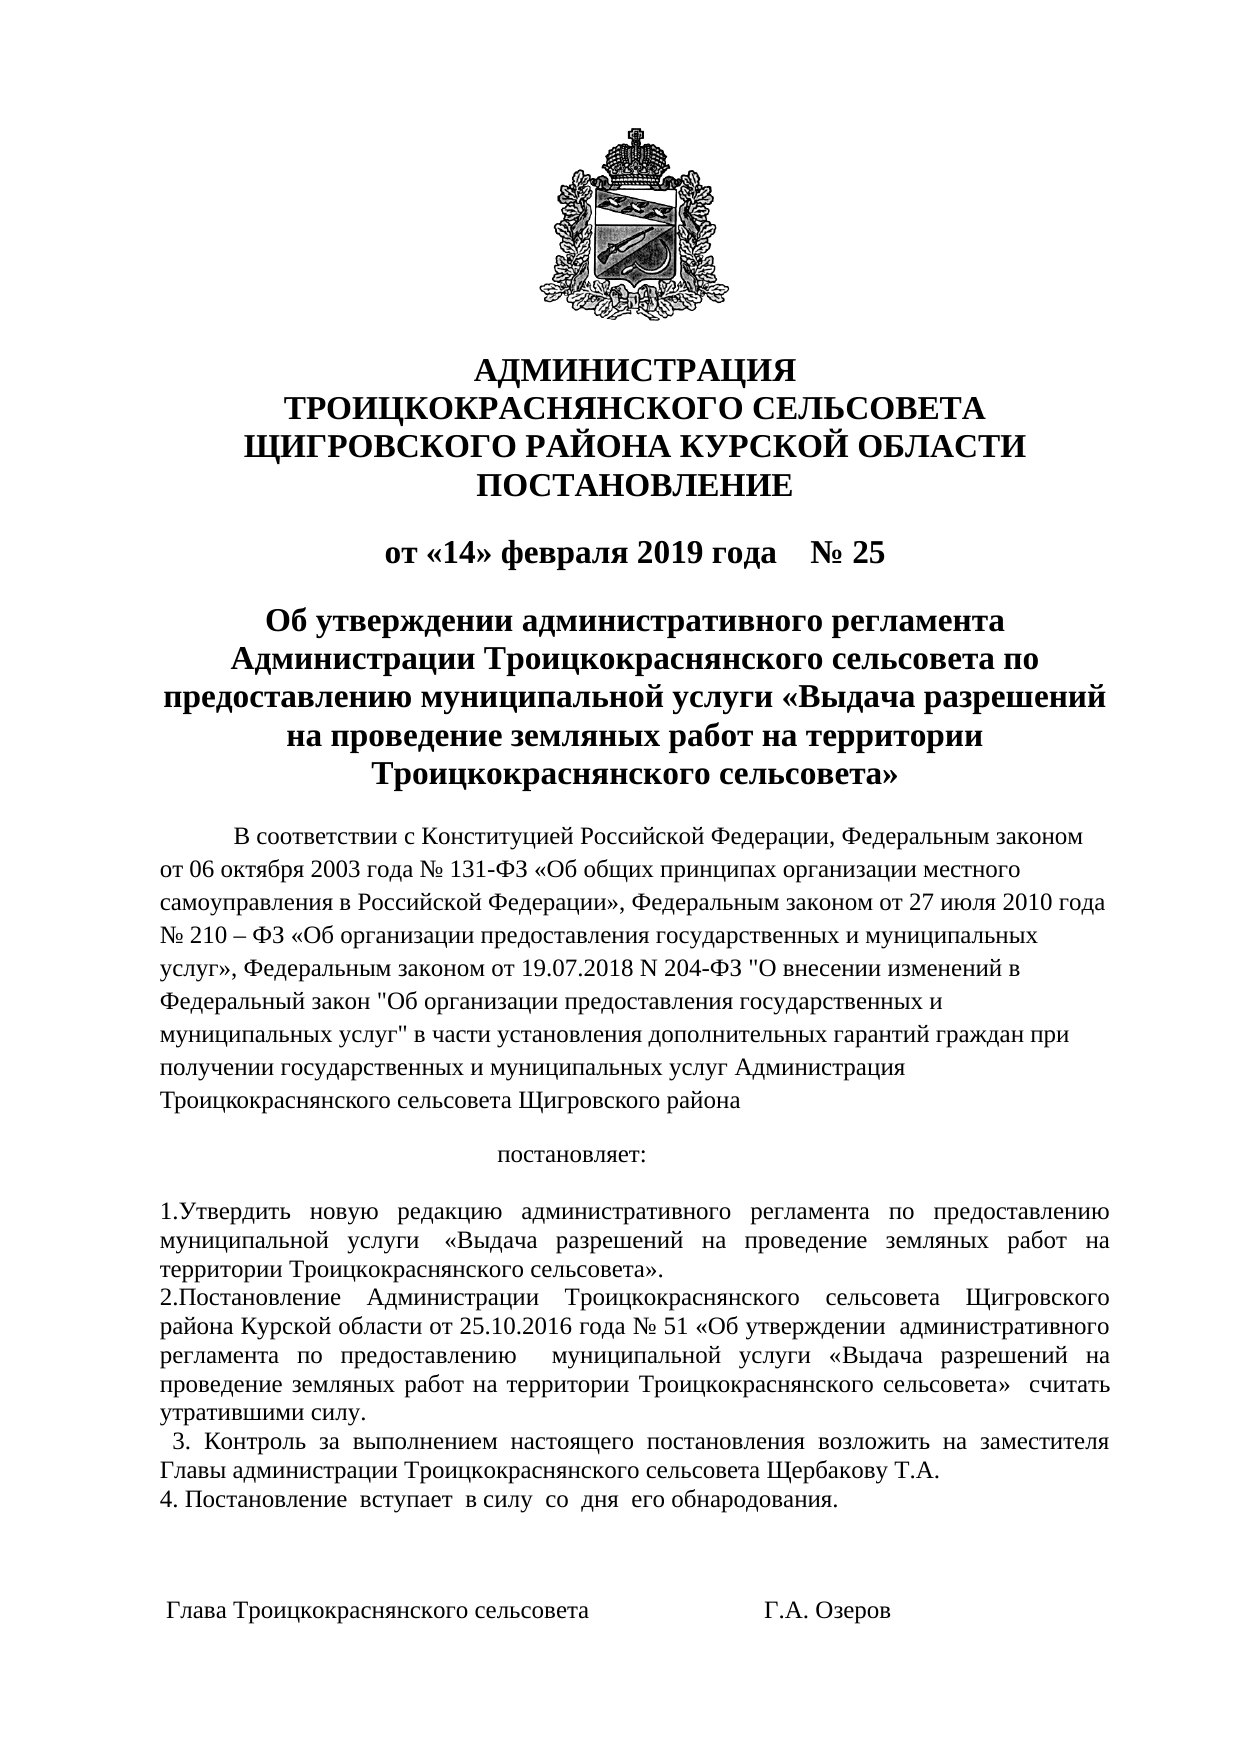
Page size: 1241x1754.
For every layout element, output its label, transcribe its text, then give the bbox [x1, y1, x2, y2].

text 2.Постановление Администрации Троицкокраснянского сельсовета Щигровского района Курской области от 25.10.2016 года № 51 «Об утверждении административного регламента по предоставлению муниципальной услуги «Выдача разрешений на проведение земляных работ на территории Троицкокраснянского сельсовета» считать утратившими силу. [159, 1282, 1110, 1426]
text В соответствии с Конституцией Российской Федерации, Федеральным законом от 06 октября 2003 года № 131-ФЗ «Об общих принципах организации местного самоуправления в Российской Федерации», Федеральным законом от 27 июля 2010 года № 210 – ФЗ «Об организации предоставления государственных и муниципальных услуг», Федеральным законом от 19.07.2018 N 204-ФЗ "О внесении изменений в Федеральный закон "Об организации предоставления государственных и муниципальных услуг" в части установления дополнительных гарантий граждан при получении государственных и муниципальных услуг Администрация Троицкокраснянского сельсовета Щигровского района [159, 821, 1110, 1114]
text 4. Постановление вступает в силу со дня его обнародования. [159, 1484, 1110, 1512]
text ТРОИЦКОКРАСНЯНСКОГО СЕЛЬСОВЕТА [159, 388, 1110, 427]
text Глава Троицкокраснянского сельсовета Г.А. Озеров [159, 1595, 1110, 1624]
text АДМИНИСТРАЦИЯ [159, 350, 1110, 388]
text постановляет: [159, 1139, 1110, 1167]
text ЩИГРОВСКОГО РАЙОНА КУРСКОЙ ОБЛАСТИ [159, 427, 1110, 465]
text ПОСТАНОВЛЕНИЕ [159, 465, 1110, 503]
text 3. Контроль за выполнением настоящего постановления возложить на заместителя Главы администрации Троицкокраснянского сельсовета Щербакову Т.А. [159, 1426, 1110, 1484]
text Об утверждении административного регламента Администрации Троицкокраснянского сельсовета по предоставлению муниципальной услуги «Выдача разрешений на проведение земляных работ на территории Троицкокраснянского сельсовета» [159, 600, 1110, 792]
text 1.Утвердить новую редакцию административного регламента по предоставлению муниципальной услуги «Выдача разрешений на проведение земляных работ на территории Троицкокраснянского сельсовета». [159, 1196, 1110, 1282]
text от «14» февраля 2019 года № 25 [159, 532, 1110, 571]
